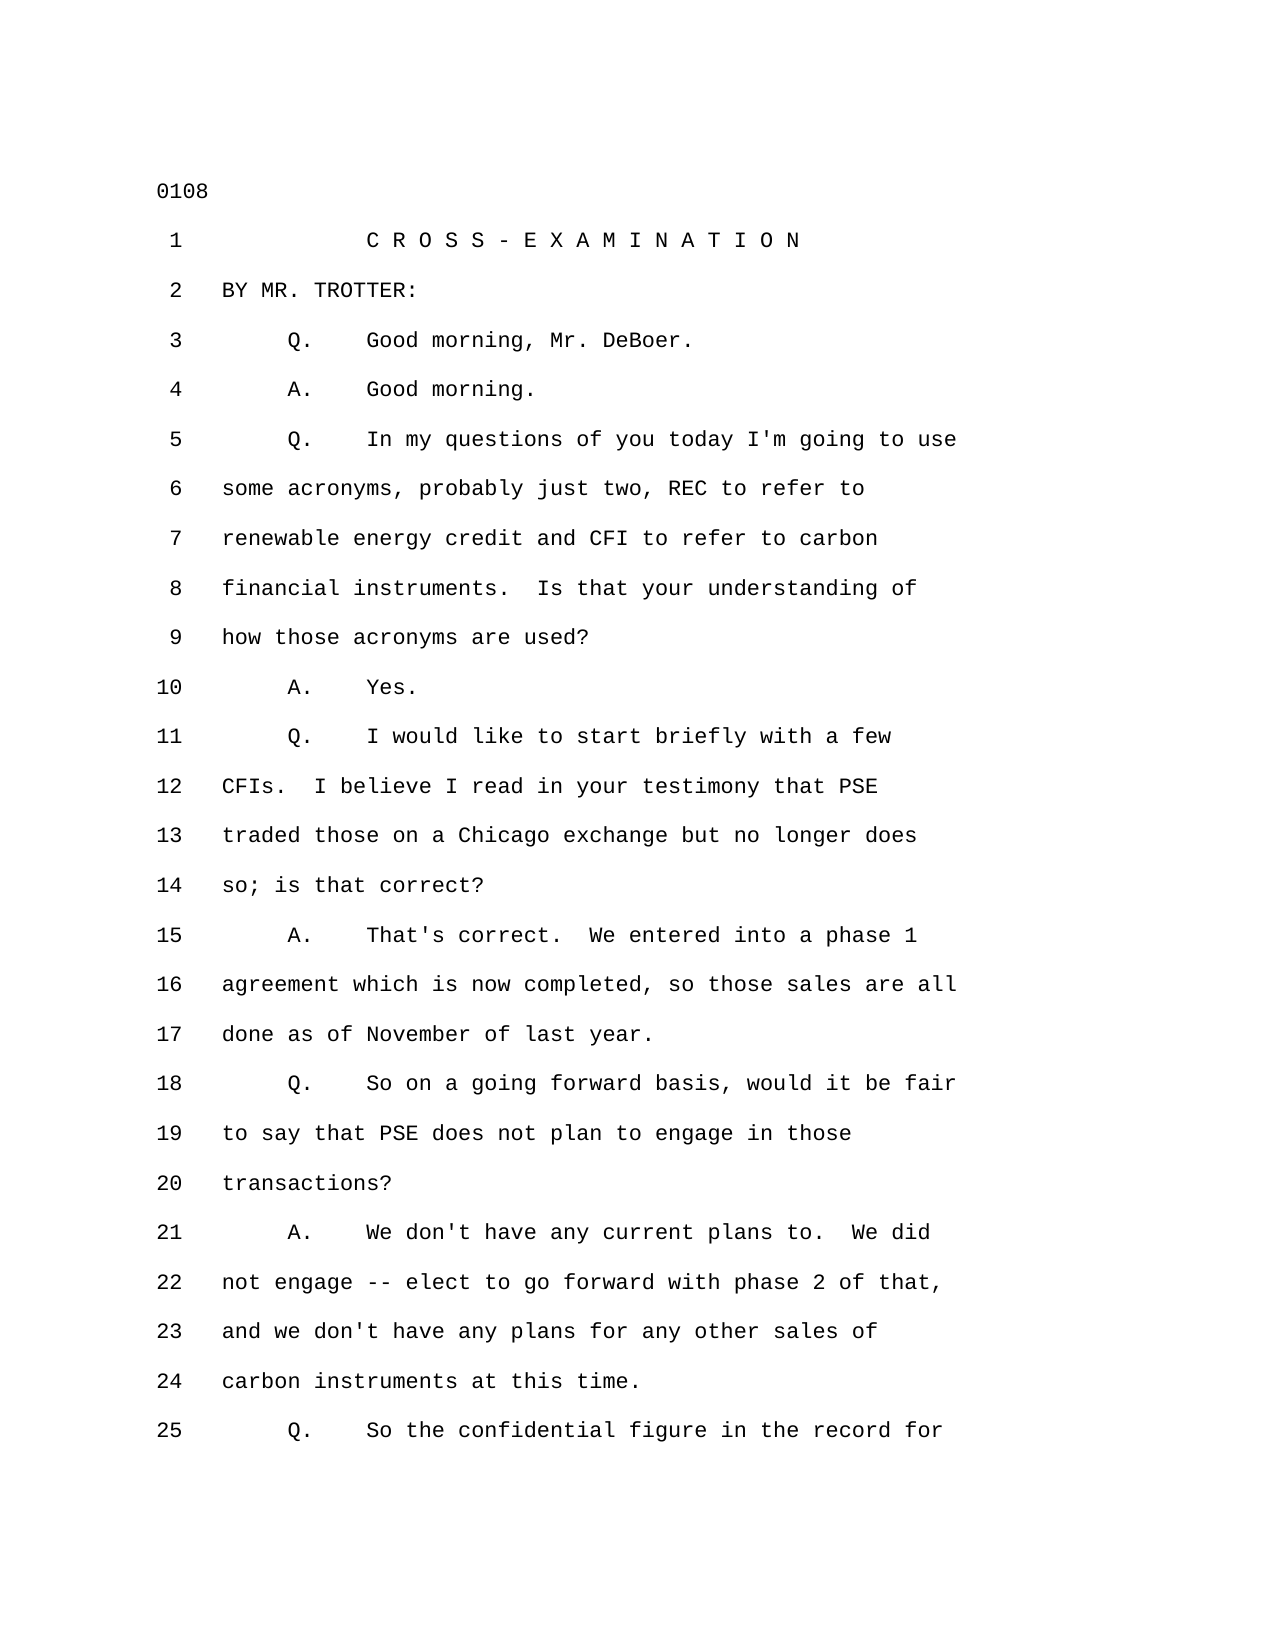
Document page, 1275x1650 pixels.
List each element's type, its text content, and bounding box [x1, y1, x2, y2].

text 21 A. We don't have any current plans to. We did [156, 1221, 1119, 1246]
text 11 Q. I would like to start briefly with a few [156, 725, 1119, 750]
text 18 Q. So on a going forward basis, would it be fair [156, 1072, 1119, 1097]
text 20 transactions? [156, 1172, 1119, 1196]
text 7 renewable energy credit and CFI to refer to carbon [156, 527, 1119, 552]
text 0108 [156, 180, 1119, 205]
text 9 how those acronyms are used? [156, 626, 1119, 651]
text 12 CFIs. I believe I read in your testimony that PSE [156, 775, 1119, 800]
text 14 so; is that correct? [156, 874, 1119, 899]
text 15 A. That's correct. We entered into a phase 1 [156, 924, 1119, 948]
text 22 not engage -- elect to go forward with phase 2 of that, [156, 1271, 1119, 1296]
text 25 Q. So the confidential figure in the record for [156, 1419, 1119, 1444]
text 6 some acronyms, probably just two, REC to refer to [156, 477, 1119, 502]
text 24 carbon instruments at this time. [156, 1370, 1119, 1395]
text 8 financial instruments. Is that your understanding of [156, 577, 1119, 601]
text 19 to say that PSE does not plan to engage in those [156, 1122, 1119, 1147]
text 1 C R O S S - E X A M I N A T I O N [156, 229, 1119, 254]
text 4 A. Good morning. [156, 378, 1119, 403]
text 5 Q. In my questions of you today I'm going to use [156, 428, 1119, 453]
text 17 done as of November of last year. [156, 1023, 1119, 1048]
text 13 traded those on a Chicago exchange but no longer does [156, 824, 1119, 849]
text 2 BY MR. TROTTER: [156, 279, 1119, 304]
text 3 Q. Good morning, Mr. DeBoer. [156, 329, 1119, 353]
text 23 and we don't have any plans for any other sales of [156, 1320, 1119, 1345]
text 10 A. Yes. [156, 676, 1119, 701]
text 16 agreement which is now completed, so those sales are all [156, 973, 1119, 998]
